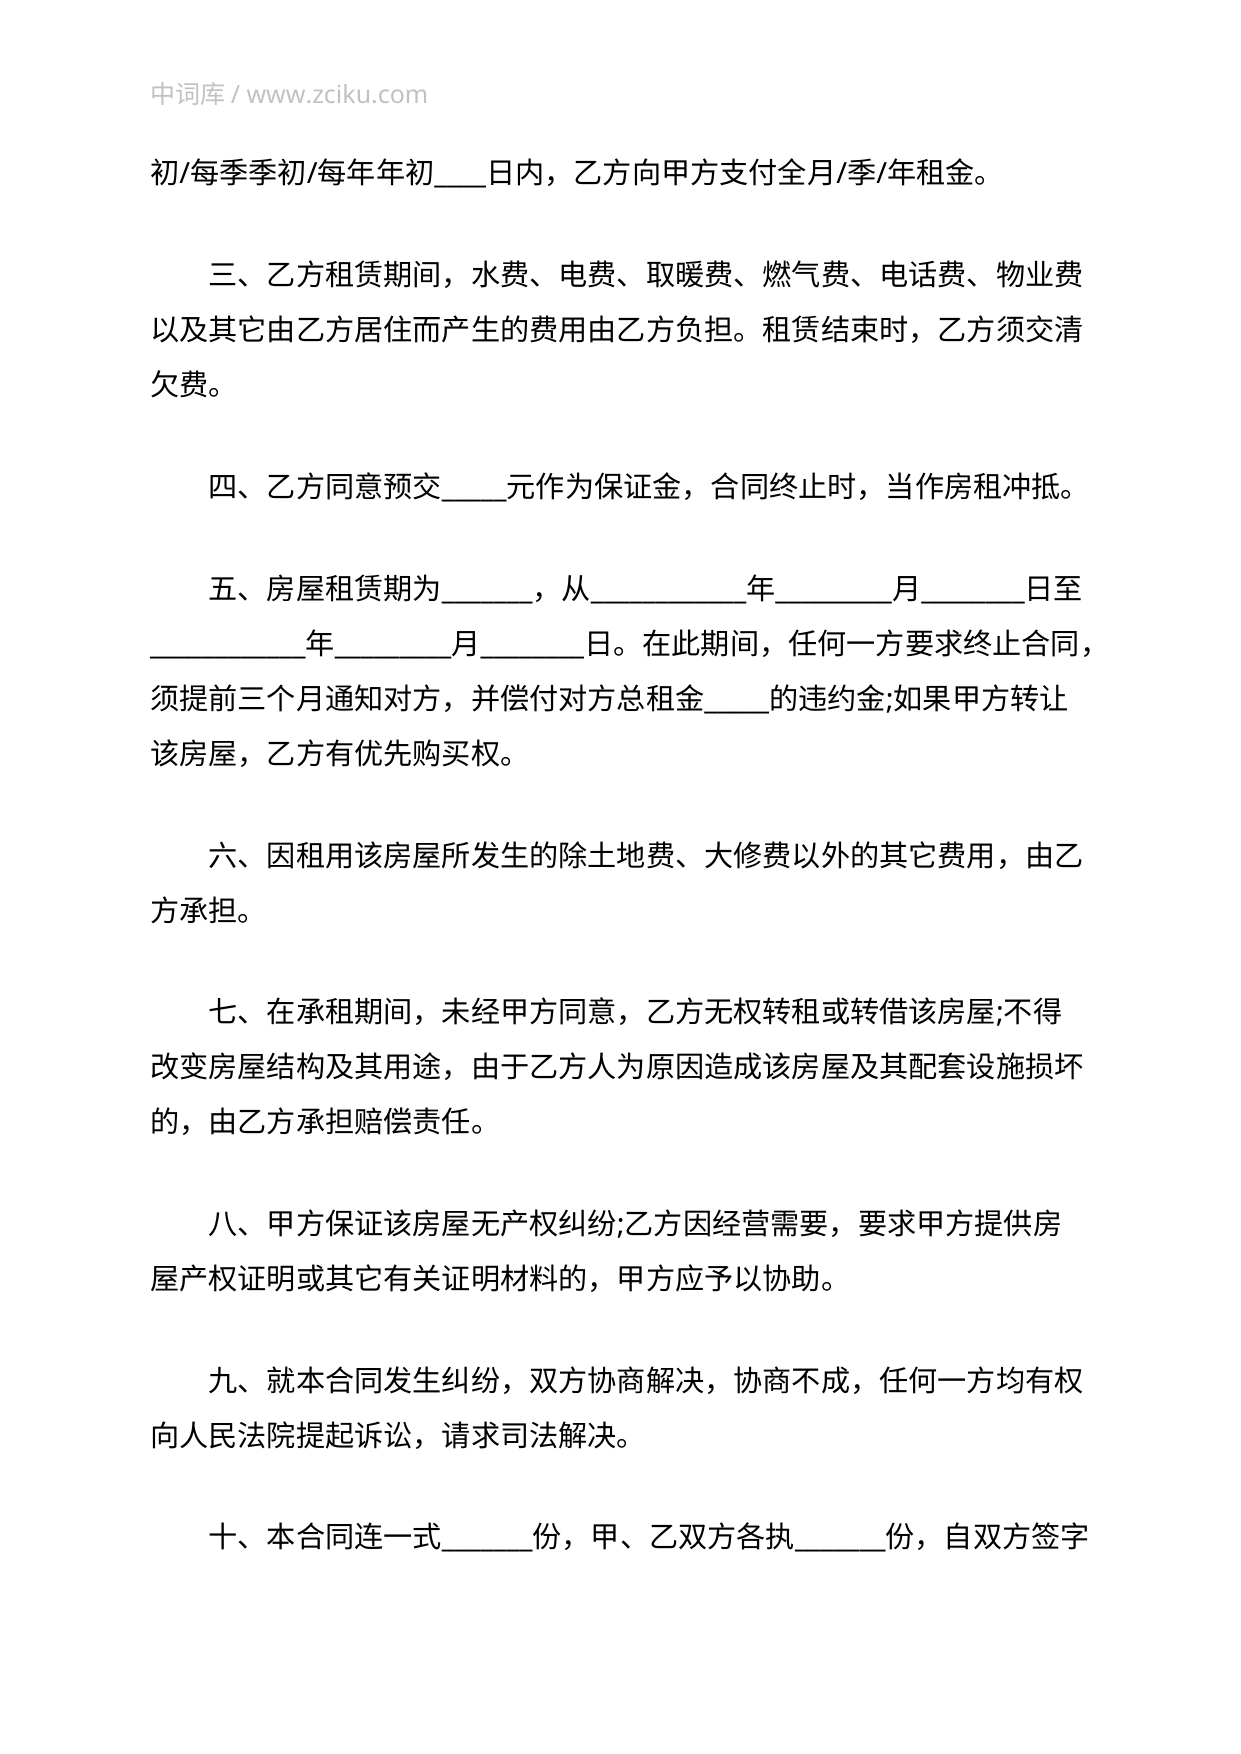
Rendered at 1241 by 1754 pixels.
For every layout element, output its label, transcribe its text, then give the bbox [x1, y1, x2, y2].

text 八、甲方保证该房屋无产权纠纷;乙方因经营需要，要求甲方提供房屋产权证明或其它有关证明材料的，甲方应予以协助。 [150, 1201, 1090, 1298]
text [150, 1514, 1090, 1556]
text 四、乙方同意预交_____元作为保证金，合同终止时，当作房租冲抵。 [150, 463, 1090, 506]
text 九、就本合同发生纠纷，双方协商解决，协商不成，任何一方均有权向人民法院提起诉讼，请求司法解决。 [150, 1357, 1090, 1454]
text 六、因租用该房屋所发生的除土地费、大修费以外的其它费用，由乙方承担。 [150, 832, 1090, 929]
text 七、在承租期间，未经甲方同意，乙方无权转租或转借该房屋;不得改变房屋结构及其用途，由于乙方人为原因造成该房屋及其配套设施损坏的，由乙方承担赔偿责任。 [150, 989, 1090, 1141]
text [150, 150, 1090, 192]
text 五、房屋租赁期为_______，从____________年_________月________日至____________年_________月________日。在此期间，任何一方要求终止合同，须提前三个月通知对方，并偿付对方总租金_____的违约金;如果甲方转让该房屋，乙方有优先购买权。 [150, 566, 1090, 773]
text 三、乙方租赁期间，水费、电费、取暖费、燃气费、电话费、物业费以及其它由乙方居住而产生的费用由乙方负担。租赁结束时，乙方须交清欠费。 [150, 252, 1090, 404]
